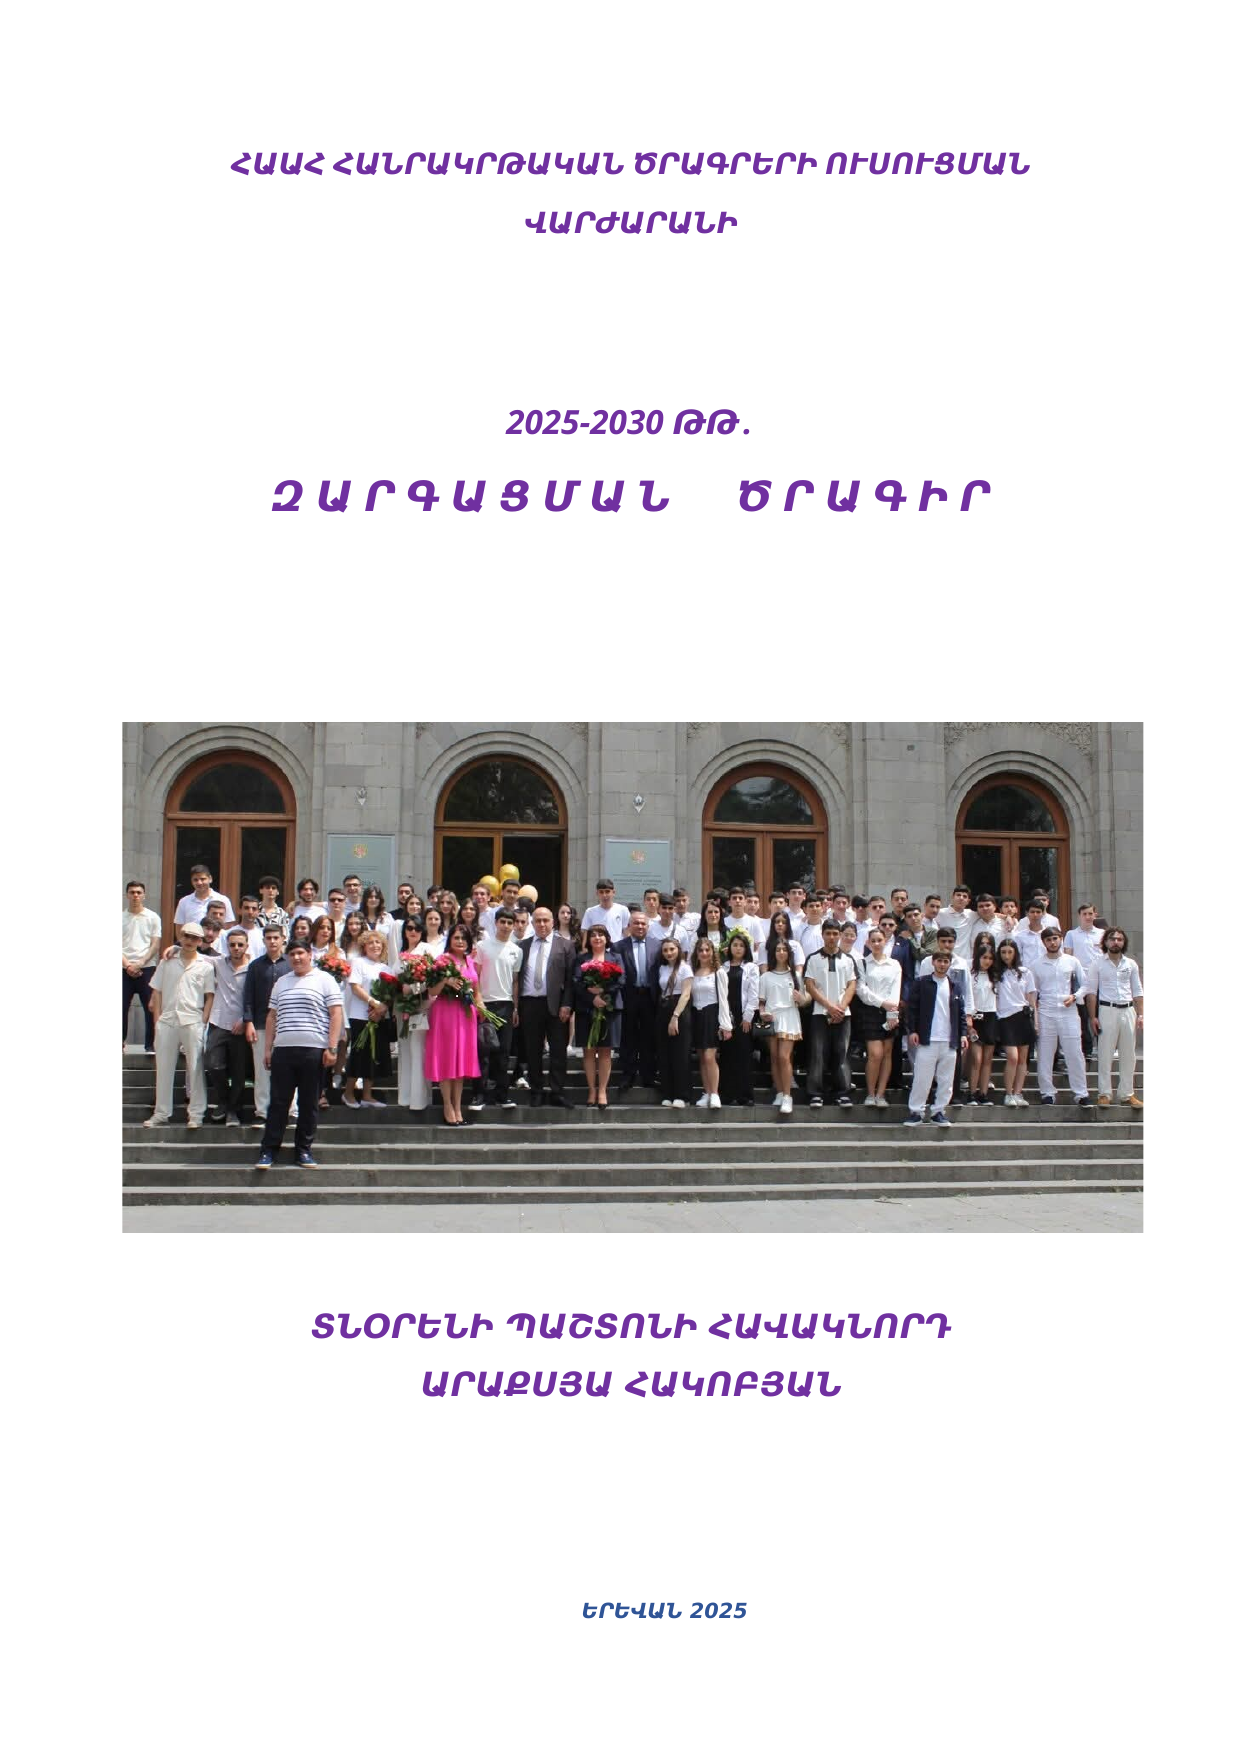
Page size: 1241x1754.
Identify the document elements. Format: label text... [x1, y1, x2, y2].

picture [122, 722, 1144, 1233]
text ԵՐԵՎԱՆ 2025 [122, 1599, 1144, 1623]
text ԱՐԱՔՍՅԱ ՀԱԿՈԲՅԱՆ [122, 1366, 1144, 1405]
text ՀԱԱՀ ՀԱՆՐԱԿՐԹԱԿԱՆ ԾՐԱԳՐԵՐԻ ՈՒՍՈՒՑՄԱՆ ՎԱՐԺԱՐԱՆԻ [122, 143, 1144, 242]
text ՏՆՕՐԵՆԻ ՊԱՇՏՈՆԻ ՀԱՎԱԿՆՈՐԴ [122, 1308, 1144, 1346]
text 2025-2030 ԹԹ․ [122, 398, 1144, 444]
text Զ Ա Ր Գ Ա Ց Մ Ա Ն Ծ Ր Ա Գ Ի Ր [122, 467, 1144, 523]
